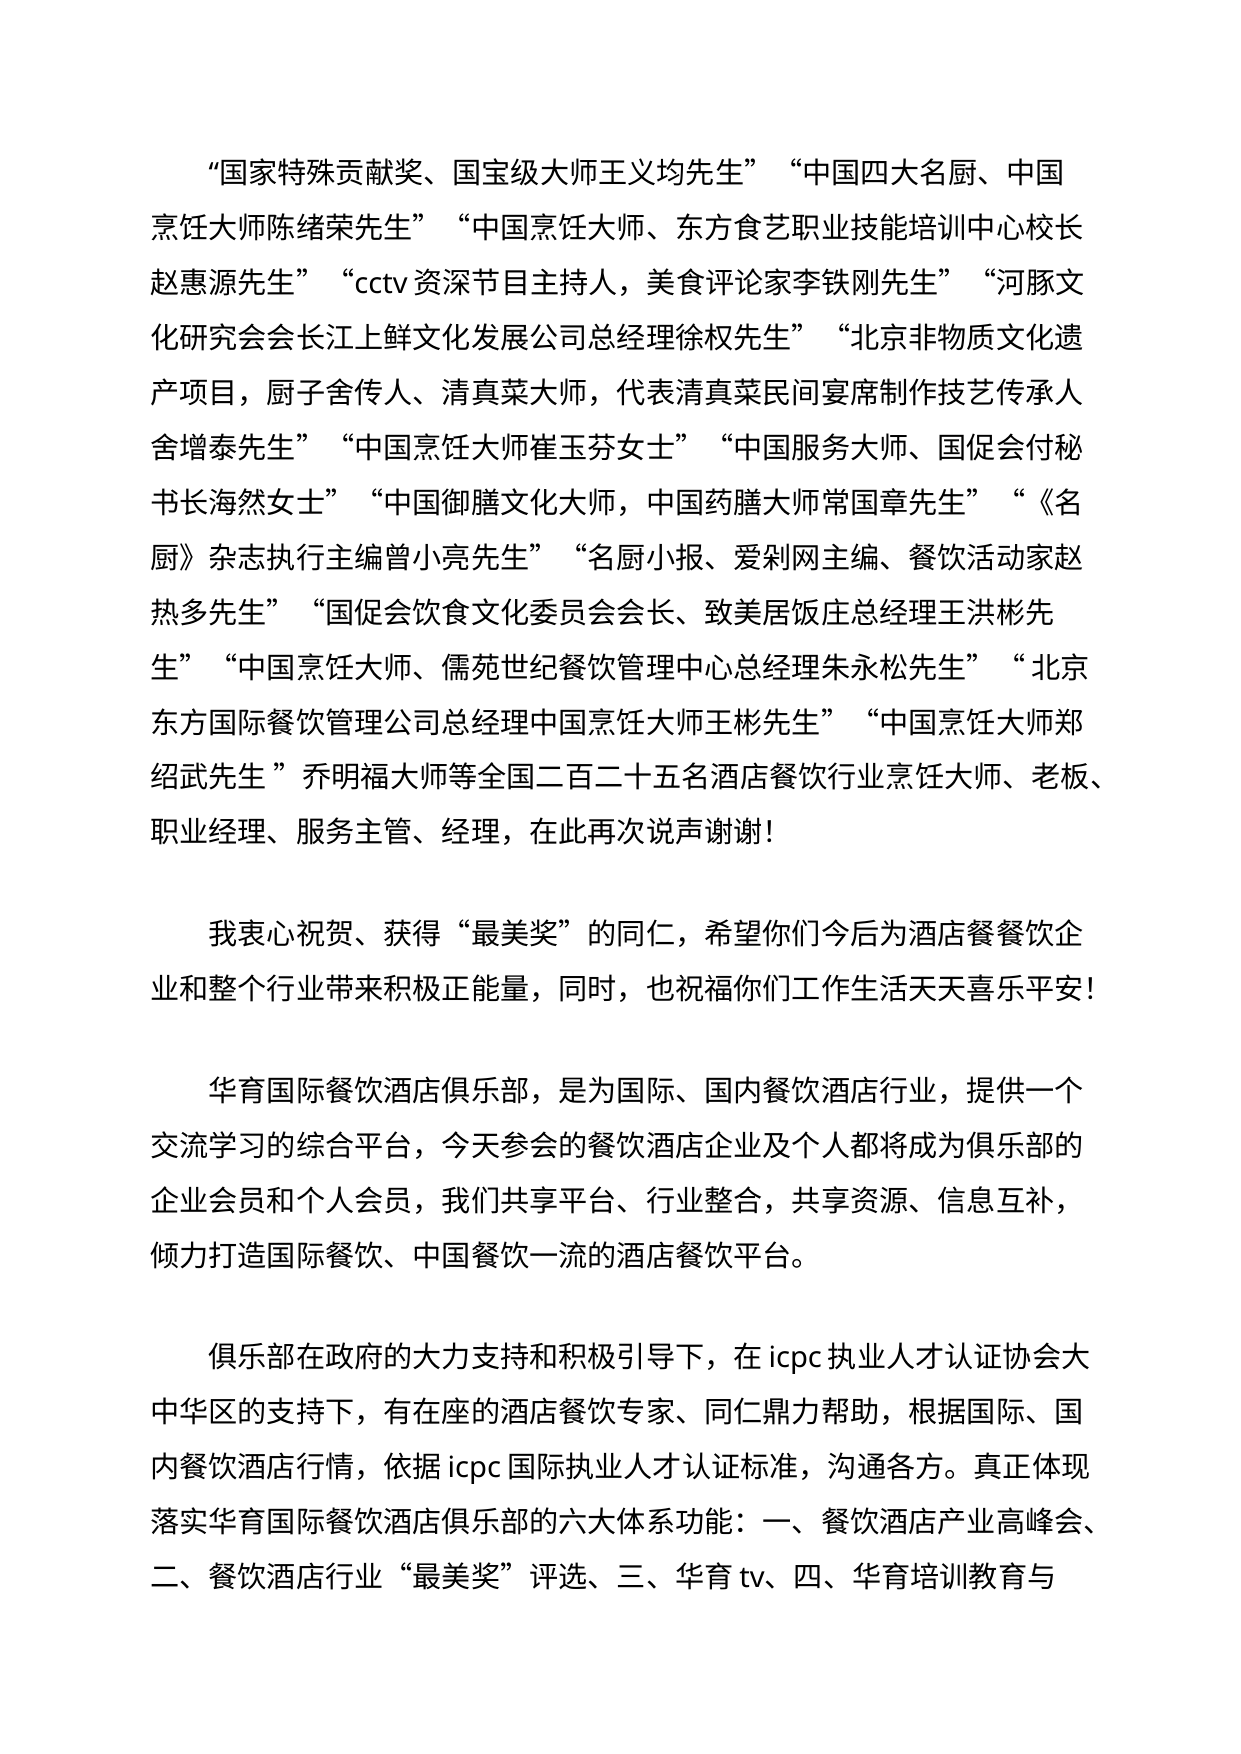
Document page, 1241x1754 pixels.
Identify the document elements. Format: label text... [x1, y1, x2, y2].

text 华育国际餐饮酒店俱乐部，是为国际、国内餐饮酒店行业，提供一个交流学习的综合平台，今天参会的餐饮酒店企业及个人都将成为俱乐部的企业会员和个人会员，我们共享平台、行业整合，共享资源、信息互补，倾力打造国际餐饮、中国餐饮一流的酒店餐饮平台。 [150, 1067, 1090, 1274]
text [150, 1334, 1090, 1596]
text “国家特殊贡献奖、国宝级大师王义均先生”“中国四大名厨、中国烹饪大师陈绪荣先生”“中国烹饪大师、东方食艺职业技能培训中心校长赵惠源先生”“cctv资深节目主持人，美食评论家李铁刚先生”“河豚文化研究会会长江上鲜文化发展公司总经理徐权先生”“北京非物质文化遗产项目，厨子舍传人、清真菜大师，代表清真菜民间宴席制作技艺传承人舍增泰先生”“中国烹饪大师崔玉芬女士”“中国服务大师、国促会付秘书长海然女士”“中国御膳文化大师，中国药膳大师常国章先生”“《名厨》杂志执行主编曾小亮先生”“名厨小报、爱剁网主编、餐饮活动家赵热多先生”“国促会饮食文化委员会会长、致美居饭庄总经理王洪彬先生”“中国烹饪大师、儒苑世纪餐饮管理中心总经理朱永松先生”“ 北京东方国际餐饮管理公司总经理中国烹饪大师王彬先生”“中国烹饪大师郑绍武先生 ”乔明福大师等全国二百二十五名酒店餐饮行业烹饪大师、老板、职业经理、服务主管、经理，在此再次说声谢谢！ [150, 150, 1090, 851]
text 我衷心祝贺、获得“最美奖”的同仁，希望你们今后为酒店餐餐饮企业和整个行业带来积极正能量，同时，也祝福你们工作生活天天喜乐平安！ [150, 911, 1090, 1008]
